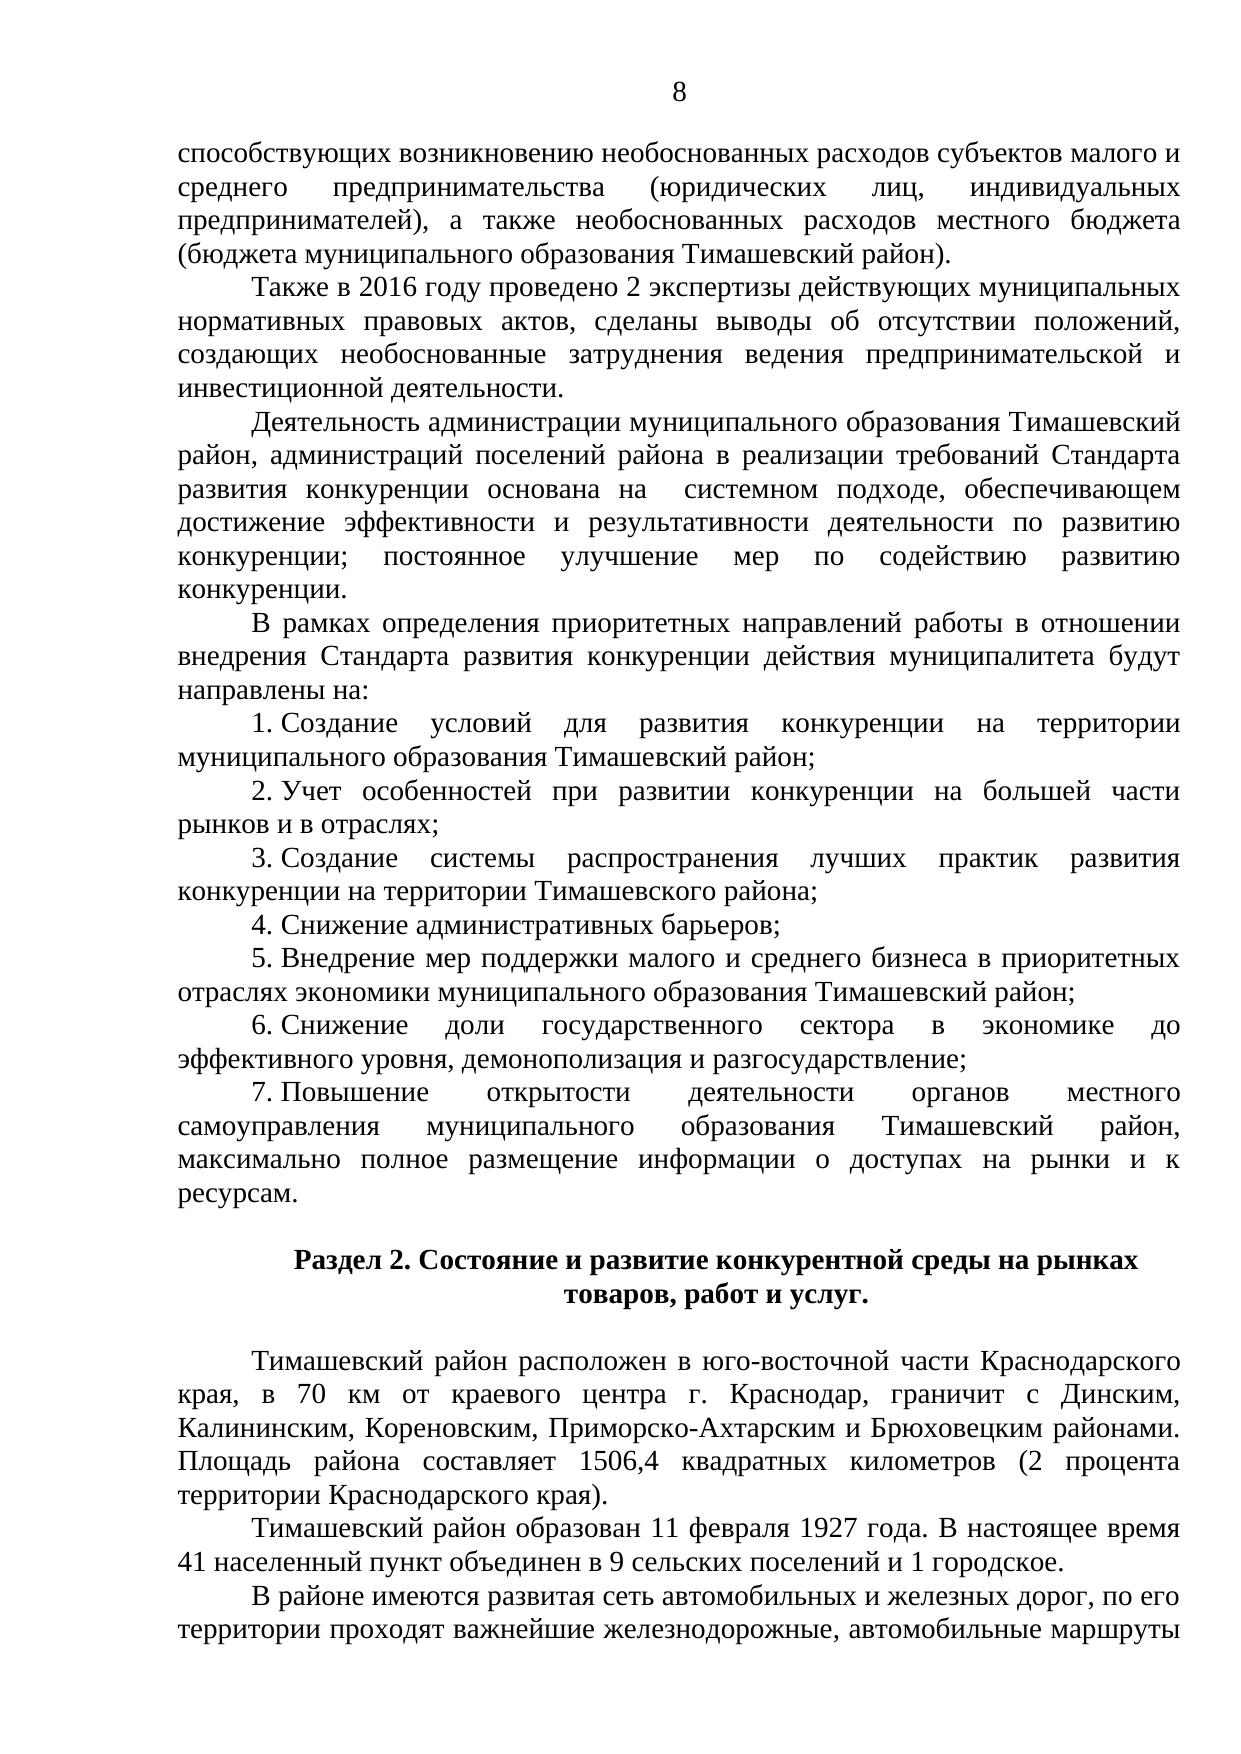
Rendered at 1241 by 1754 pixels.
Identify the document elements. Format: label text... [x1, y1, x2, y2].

list Повышение открытости деятельности органов местного самоуправления муниципального образования Тимашевский район, максимально полное размещение информации о доступах на рынки и к ресурсам. [177, 1074, 1181, 1209]
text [177, 1578, 1181, 1645]
list Создание системы распространения лучших практик развития конкуренции на территории Тимашевского района; [177, 840, 1181, 907]
text Также в 2016 году проведено 2 экспертизы действующих муниципальных нормативных правовых актов, сделаны выводы об отсутствии положений, создающих необоснованные затруднения ведения предпринимательской и инвестиционной деятельности. [177, 269, 1181, 404]
list Снижение административных барьеров; [177, 907, 1181, 940]
text товаров, работ и услуг. [177, 1276, 1181, 1309]
list Создание условий для развития конкуренции на территории муниципального образования Тимашевский район; [177, 706, 1181, 773]
text Раздел 2. Состояние и развитие конкурентной среды на рынках [177, 1242, 1181, 1276]
list Снижение доли государственного сектора в экономике до эффективного уровня, демонополизация и разгосударствление; [177, 1007, 1181, 1074]
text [177, 135, 1181, 269]
text Тимашевский район образован 11 февраля 1927 года. В настоящее время 41 населенный пункт объединен в 9 сельских поселений и 1 городское. [177, 1511, 1181, 1578]
list Учет особенностей при развитии конкуренции на большей части рынков и в отраслях; [177, 773, 1181, 840]
text Деятельность администрации муниципального образования Тимашевский район, администраций поселений района в реализации требований Стандарта развития конкуренции основана на системном подходе, обеспечивающем достижение эффективности и результативности деятельности по развитию конкуренции; постоянное улучшение мер по содействию развитию конкуренции. [177, 404, 1181, 605]
text В рамках определения приоритетных направлений работы в отношении внедрения Стандарта развития конкуренции действия муниципалитета будут направлены на: [177, 605, 1181, 706]
text Тимашевский район расположен в юго-восточной части Краснодарского края, в 70 км от краевого центра г. Краснодар, граничит с Динским, Калининским, Кореновским, Приморско-Ахтарским и Брюховецким районами. Площадь района составляет 1506,4 квадратных километров (2 процента территории Краснодарского края). [177, 1343, 1181, 1511]
list Внедрение мер поддержки малого и среднего бизнеса в приоритетных отраслях экономики муниципального образования Тимашевский район; [177, 940, 1181, 1007]
